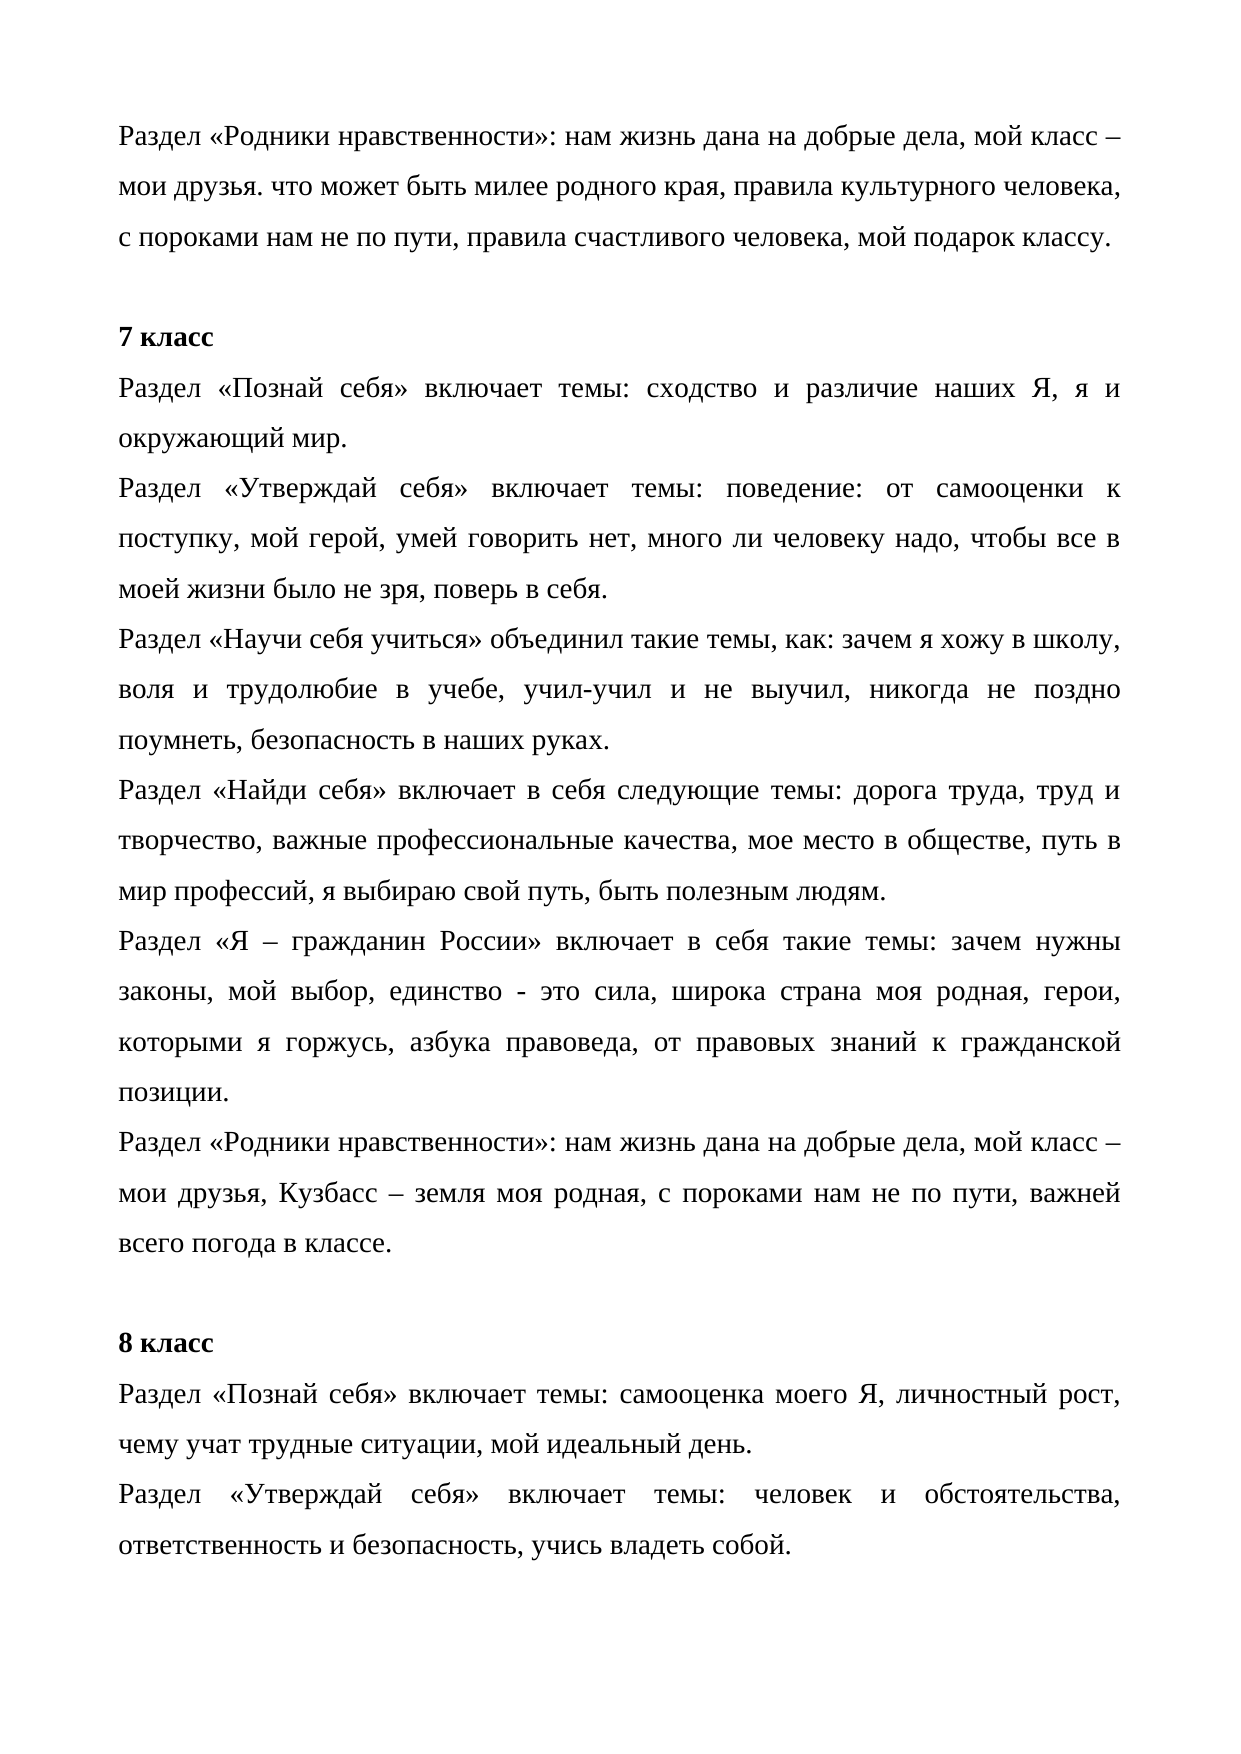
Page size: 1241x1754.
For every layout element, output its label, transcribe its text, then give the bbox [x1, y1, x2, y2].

text 8 класс [118, 1326, 1122, 1359]
text Раздел «Я – гражданин России» включает в себя такие темы: зачем нужны законы, мой выбор, единство - это сила, широка страна моя родная, герои, которыми я горжусь, азбука правоведа, от правовых знаний к гражданской позиции. [118, 923, 1122, 1108]
text 7 класс [118, 319, 1122, 353]
text Раздел «Познай себя» включает темы: самооценка моего Я, личностный рост, чему учат трудные ситуации, мой идеальный день. [118, 1376, 1122, 1460]
text Раздел «Родники нравственности»: нам жизнь дана на добрые дела, мой класс – мои друзья, Кузбасс – земля моя родная, с пороками нам не по пути, важней всего погода в классе. [118, 1124, 1122, 1258]
text Раздел «Родники нравственности»: нам жизнь дана на добрые дела, мой класс – мои друзья. что может быть милее родного края, правила культурного человека, с пороками нам не по пути, правила счастливого человека, мой подарок классу. [118, 118, 1122, 252]
text Раздел «Утверждай себя» включает темы: поведение: от самооценки к поступку, мой герой, умей говорить нет, много ли человеку надо, чтобы все в моей жизни было не зря, поверь в себя. [118, 470, 1122, 604]
text Раздел «Утверждай себя» включает темы: человек и обстоятельства, ответственность и безопасность, учись владеть собой. [118, 1477, 1122, 1560]
text Раздел «Познай себя» включает темы: сходство и различие наших Я, я и окружающий мир. [118, 370, 1122, 453]
text Раздел «Научи себя учиться» объединил такие темы, как: зачем я хожу в школу, воля и трудолюбие в учебе, учил-учил и не выучил, никогда не поздно поумнеть, безопасность в наших руках. [118, 621, 1122, 755]
text Раздел «Найди себя» включает в себя следующие темы: дорога труда, труд и творчество, важные профессиональные качества, мое место в обществе, путь в мир профессий, я выбираю свой путь, быть полезным людям. [118, 772, 1122, 906]
